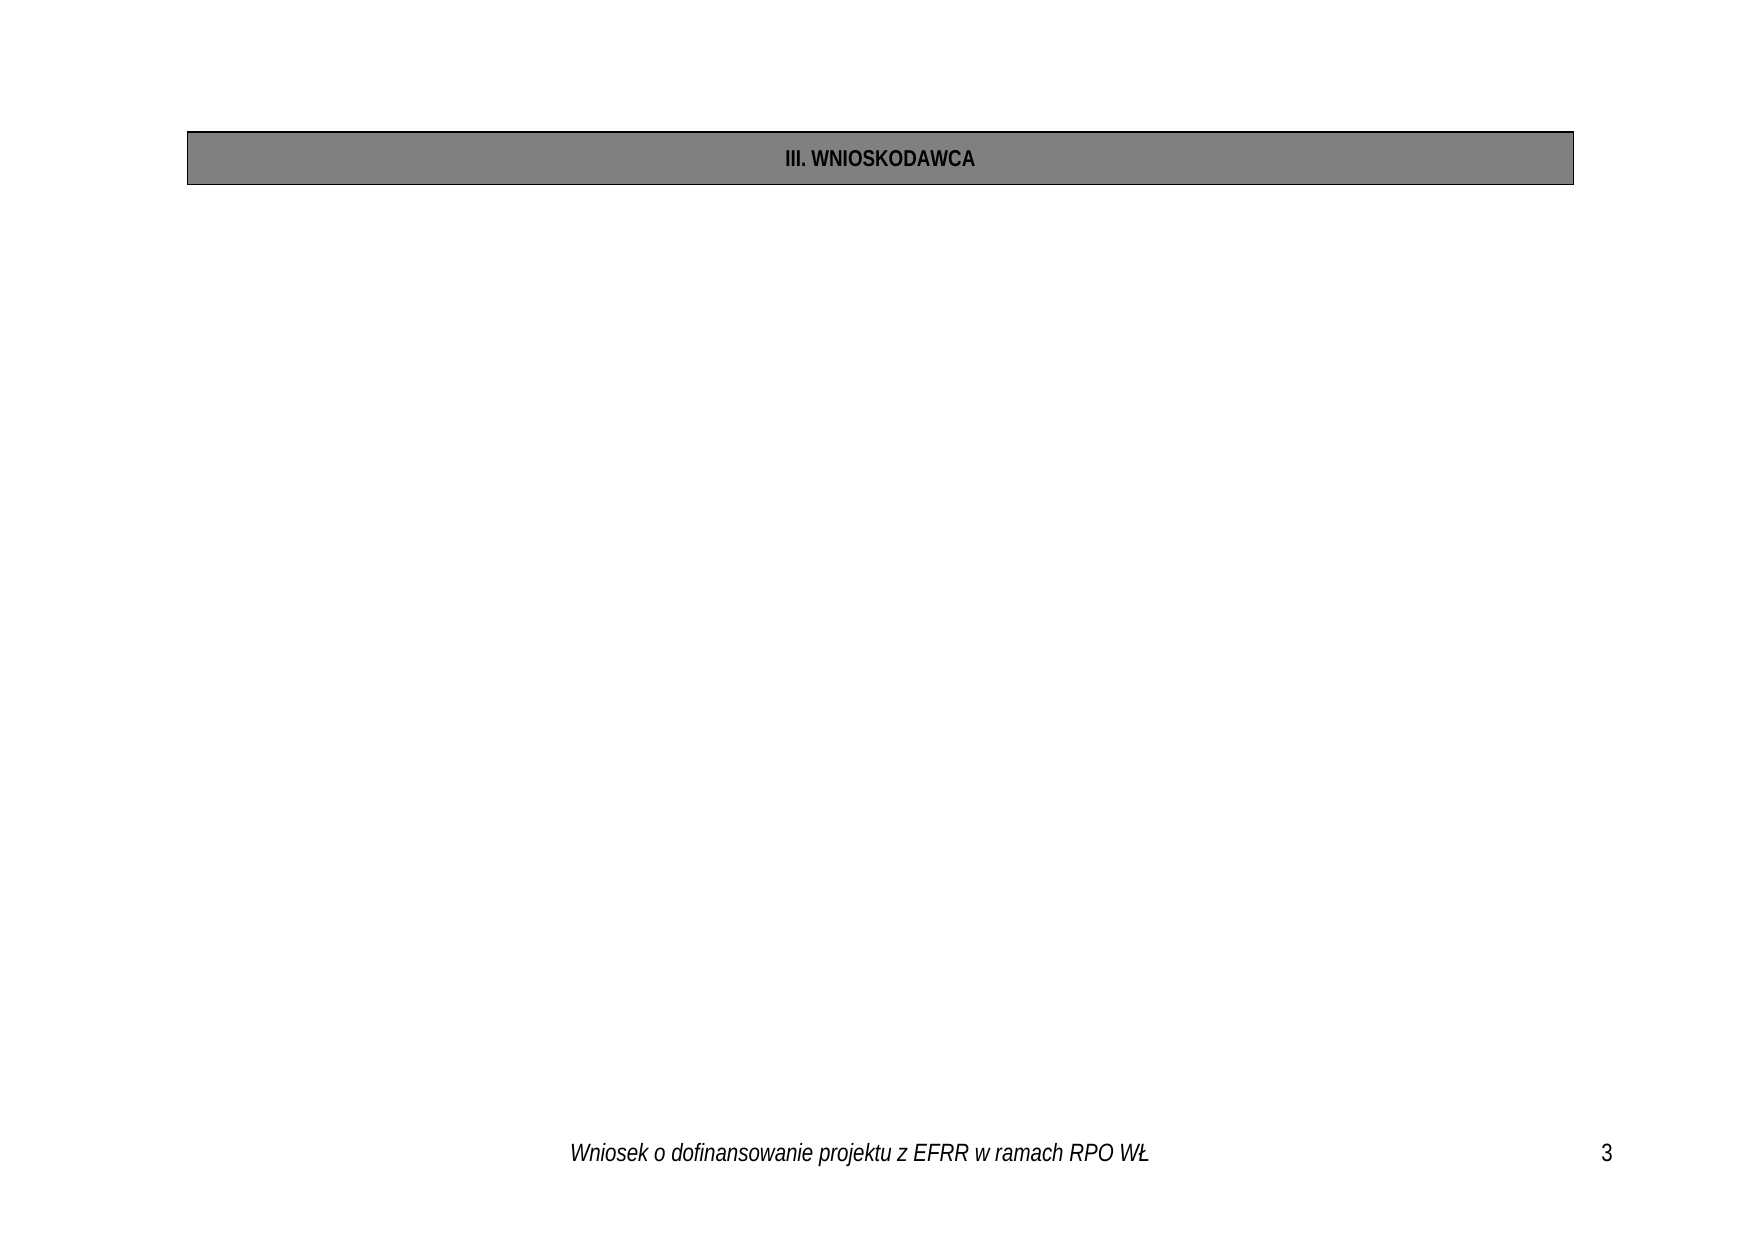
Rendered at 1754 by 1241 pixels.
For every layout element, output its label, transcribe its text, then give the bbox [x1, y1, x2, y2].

table_header III. WNIOSKODAWCA [188, 133, 1573, 184]
